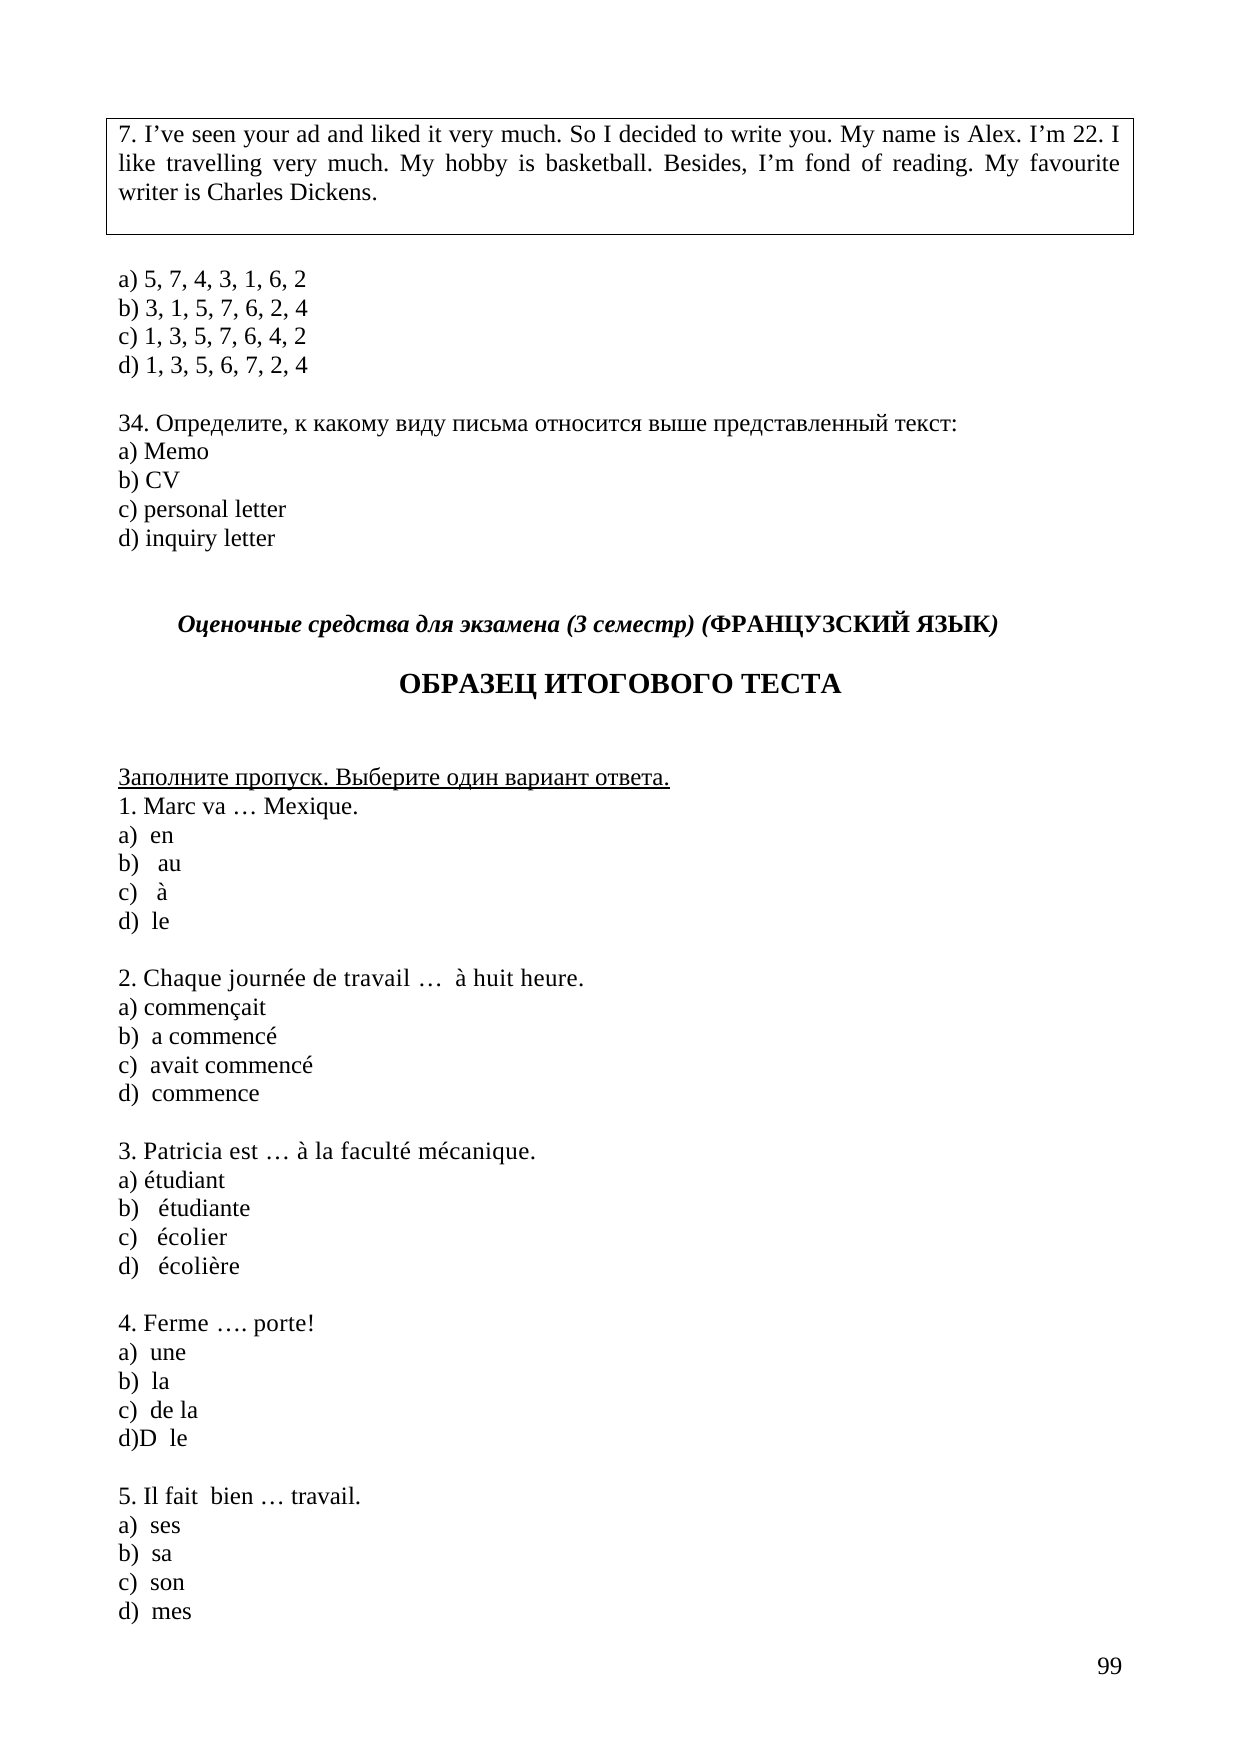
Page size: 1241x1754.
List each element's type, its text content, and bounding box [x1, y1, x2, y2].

text a) étudiant [118, 1165, 1122, 1193]
text b) la [118, 1366, 1122, 1395]
text 4. Ferme …. porte! [118, 1308, 1122, 1337]
text 5. Il fait bien … travail. [118, 1481, 1122, 1510]
text c) personal letter [118, 494, 1122, 523]
text c) à [118, 877, 1122, 906]
text b) au [118, 848, 1122, 877]
text a) une [118, 1337, 1122, 1366]
text d) le [118, 906, 1122, 935]
text d) commence [118, 1078, 1122, 1107]
text b) 3, 1, 5, 7, 6, 2, 4 [118, 293, 1122, 321]
text 2. Chaque journée de travail … à huit heure. [118, 963, 1122, 992]
list 1. Marc va … Mexique. [118, 791, 1122, 820]
text a) Memo [118, 436, 1122, 465]
text a) ses [118, 1510, 1122, 1538]
text d) 1, 3, 5, 6, 7, 2, 4 [118, 350, 1122, 379]
text c) écolier [118, 1222, 1122, 1251]
text d) écolière [118, 1251, 1122, 1280]
text b) a commencé [118, 1021, 1122, 1050]
text c) son [118, 1567, 1122, 1596]
text d)D le [118, 1423, 1122, 1452]
text a) commençait [118, 992, 1122, 1021]
text 3. Patricia est … à la faculté mécanique. [118, 1136, 1122, 1165]
text d) mes [118, 1596, 1122, 1625]
text ОБРАЗЕЦ ИТОГОВОГО ТЕСТА [118, 666, 1122, 700]
text Заполните пропуск. Выберите один вариант ответа. [118, 762, 1122, 791]
text a) en [118, 820, 1122, 848]
text c) avait commencé [118, 1050, 1122, 1078]
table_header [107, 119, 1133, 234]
text b) sa [118, 1538, 1122, 1567]
text Оценочные средства для экзамена (3 семестр) (ФРАНЦУЗСКИЙ ЯЗЫК) [118, 609, 1122, 638]
text d) inquiry letter [118, 523, 1122, 551]
text a) 5, 7, 4, 3, 1, 6, 2 [118, 264, 1122, 293]
text 34. Определите, к какому виду письма относится выше представленный текст: [118, 408, 1122, 436]
text b) CV [118, 465, 1122, 494]
text c) 1, 3, 5, 7, 6, 4, 2 [118, 321, 1122, 350]
text b) étudiante [118, 1193, 1122, 1222]
text c) de la [118, 1395, 1122, 1423]
